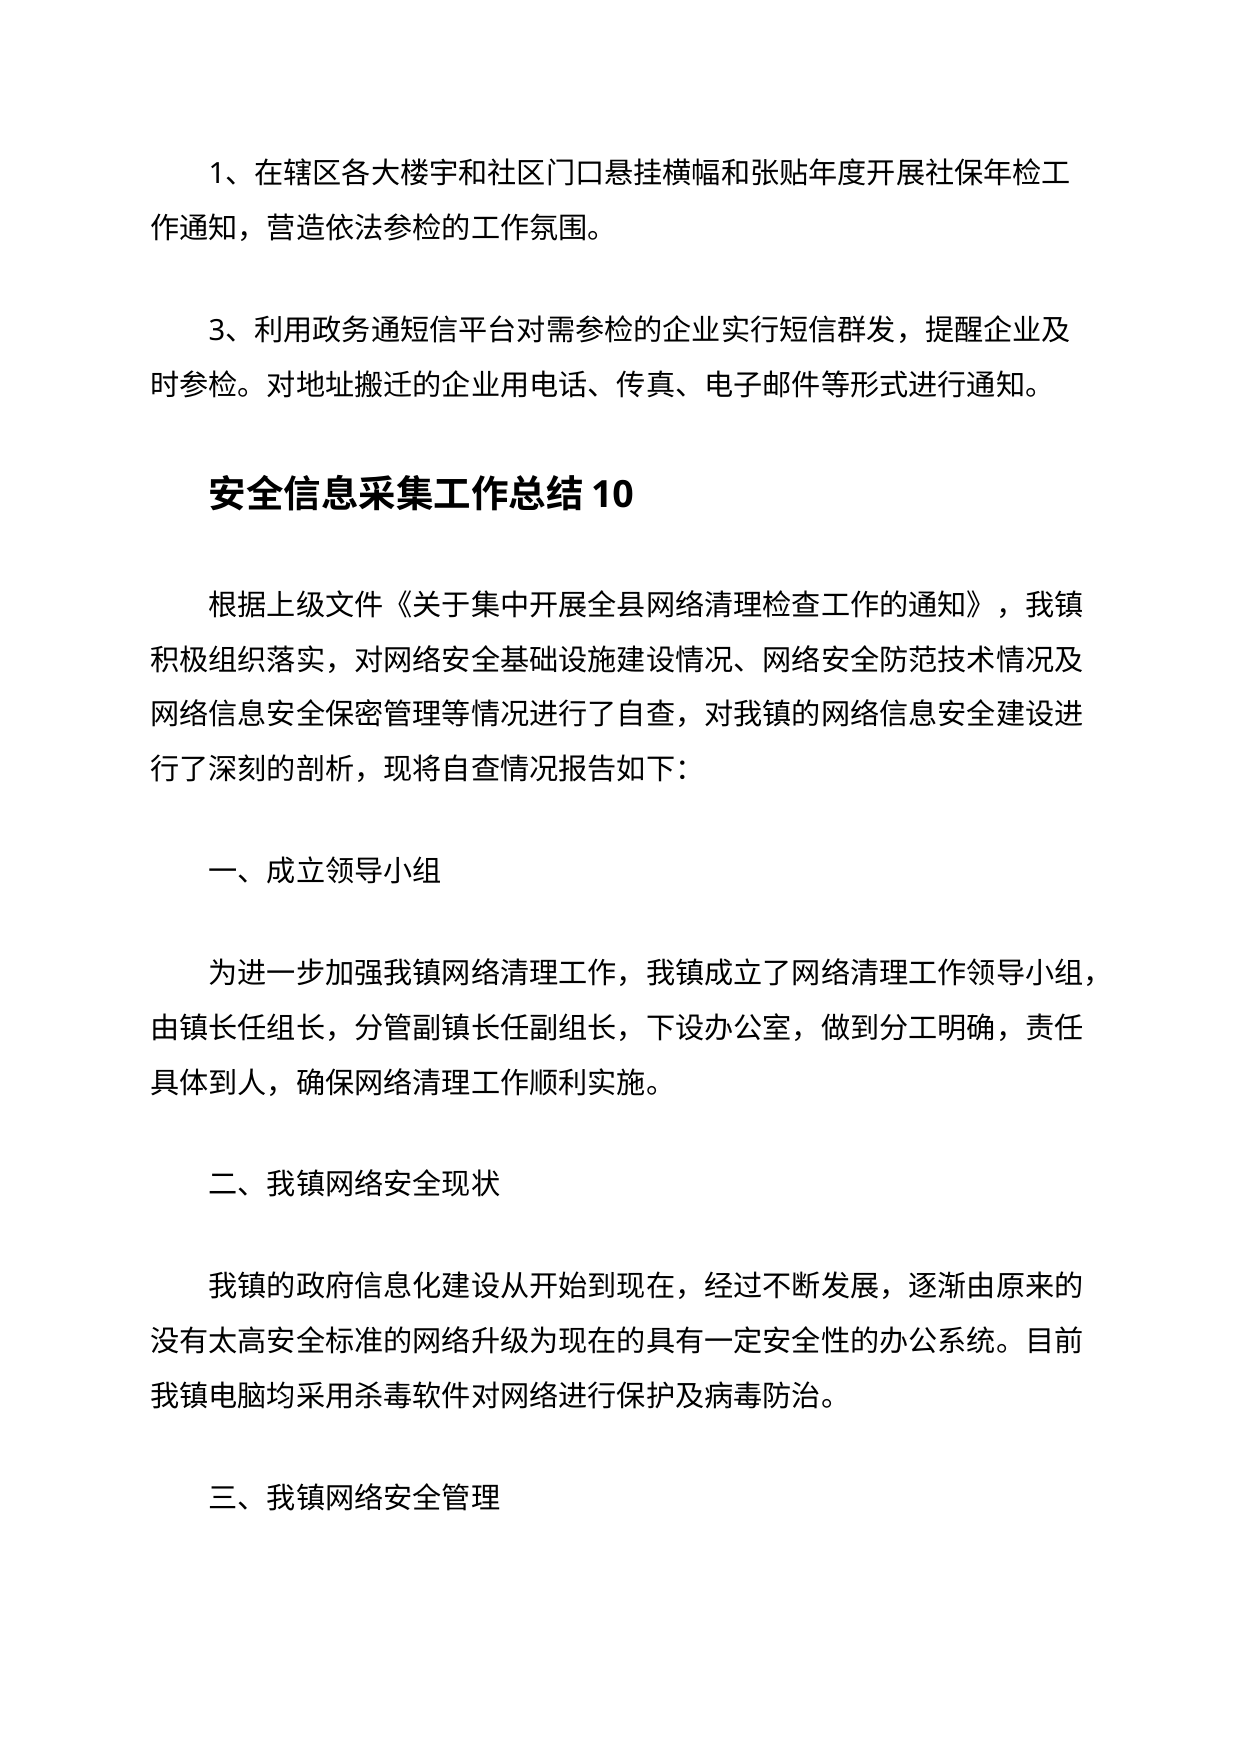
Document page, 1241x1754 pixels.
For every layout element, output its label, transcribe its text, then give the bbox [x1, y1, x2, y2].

text 一、成立领导小组 [150, 848, 1090, 890]
text 安全信息采集工作总结10 [150, 463, 1090, 518]
text 二、我镇网络安全现状 [150, 1161, 1090, 1203]
text 我镇的政府信息化建设从开始到现在，经过不断发展，逐渐由原来的没有太高安全标准的网络升级为现在的具有一定安全性的办公系统。目前我镇电脑均采用杀毒软件对网络进行保护及病毒防治。 [150, 1263, 1090, 1415]
text 三、我镇网络安全管理 [150, 1474, 1090, 1517]
text 为进一步加强我镇网络清理工作，我镇成立了网络清理工作领导小组，由镇长任组长，分管副镇长任副组长，下设办公室，做到分工明确，责任具体到人，确保网络清理工作顺利实施。 [150, 949, 1090, 1101]
text 1、在辖区各大楼宇和社区门口悬挂横幅和张贴年度开展社保年检工作通知，营造依法参检的工作氛围。 [150, 150, 1090, 247]
text 根据上级文件《关于集中开展全县网络清理检查工作的通知》，我镇积极组织落实，对网络安全基础设施建设情况、网络安全防范技术情况及网络信息安全保密管理等情况进行了自查，对我镇的网络信息安全建设进行了深刻的剖析，现将自查情况报告如下： [150, 581, 1090, 788]
text 3、利用政务通短信平台对需参检的企业实行短信群发，提醒企业及时参检。对地址搬迁的企业用电话、传真、电子邮件等形式进行通知。 [150, 307, 1090, 404]
